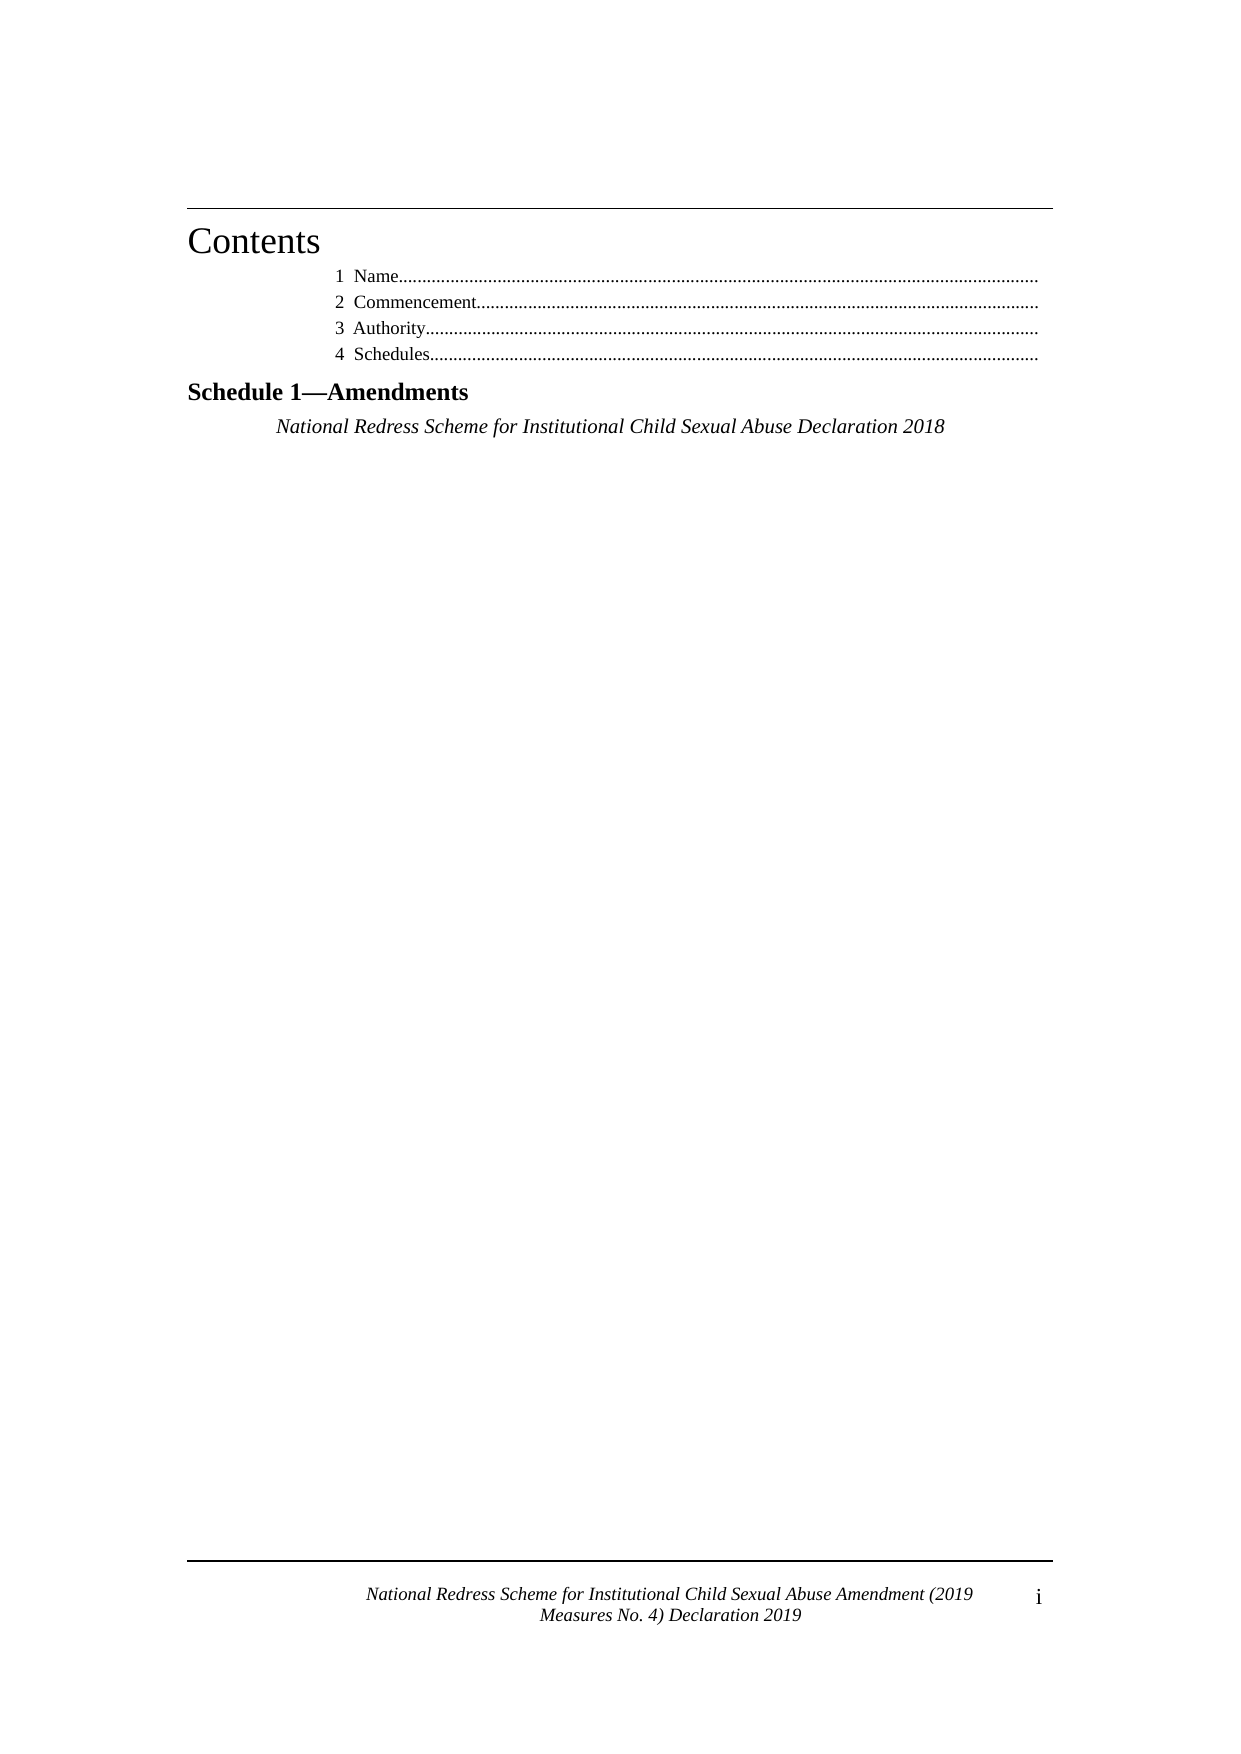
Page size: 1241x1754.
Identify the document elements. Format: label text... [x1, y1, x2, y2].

text 1 Name 1 [335, 265, 994, 287]
text Schedule 1—Amendments 2 [187, 377, 994, 405]
text 4 Schedules 1 [335, 342, 994, 364]
text 3 Authority 1 [335, 317, 994, 338]
text National Redress Scheme for Institutional Child Sexual Abuse Declaration 2018 [276, 414, 994, 438]
text 2 Commencement 1 [335, 291, 994, 313]
text Contents [187, 218, 1053, 261]
